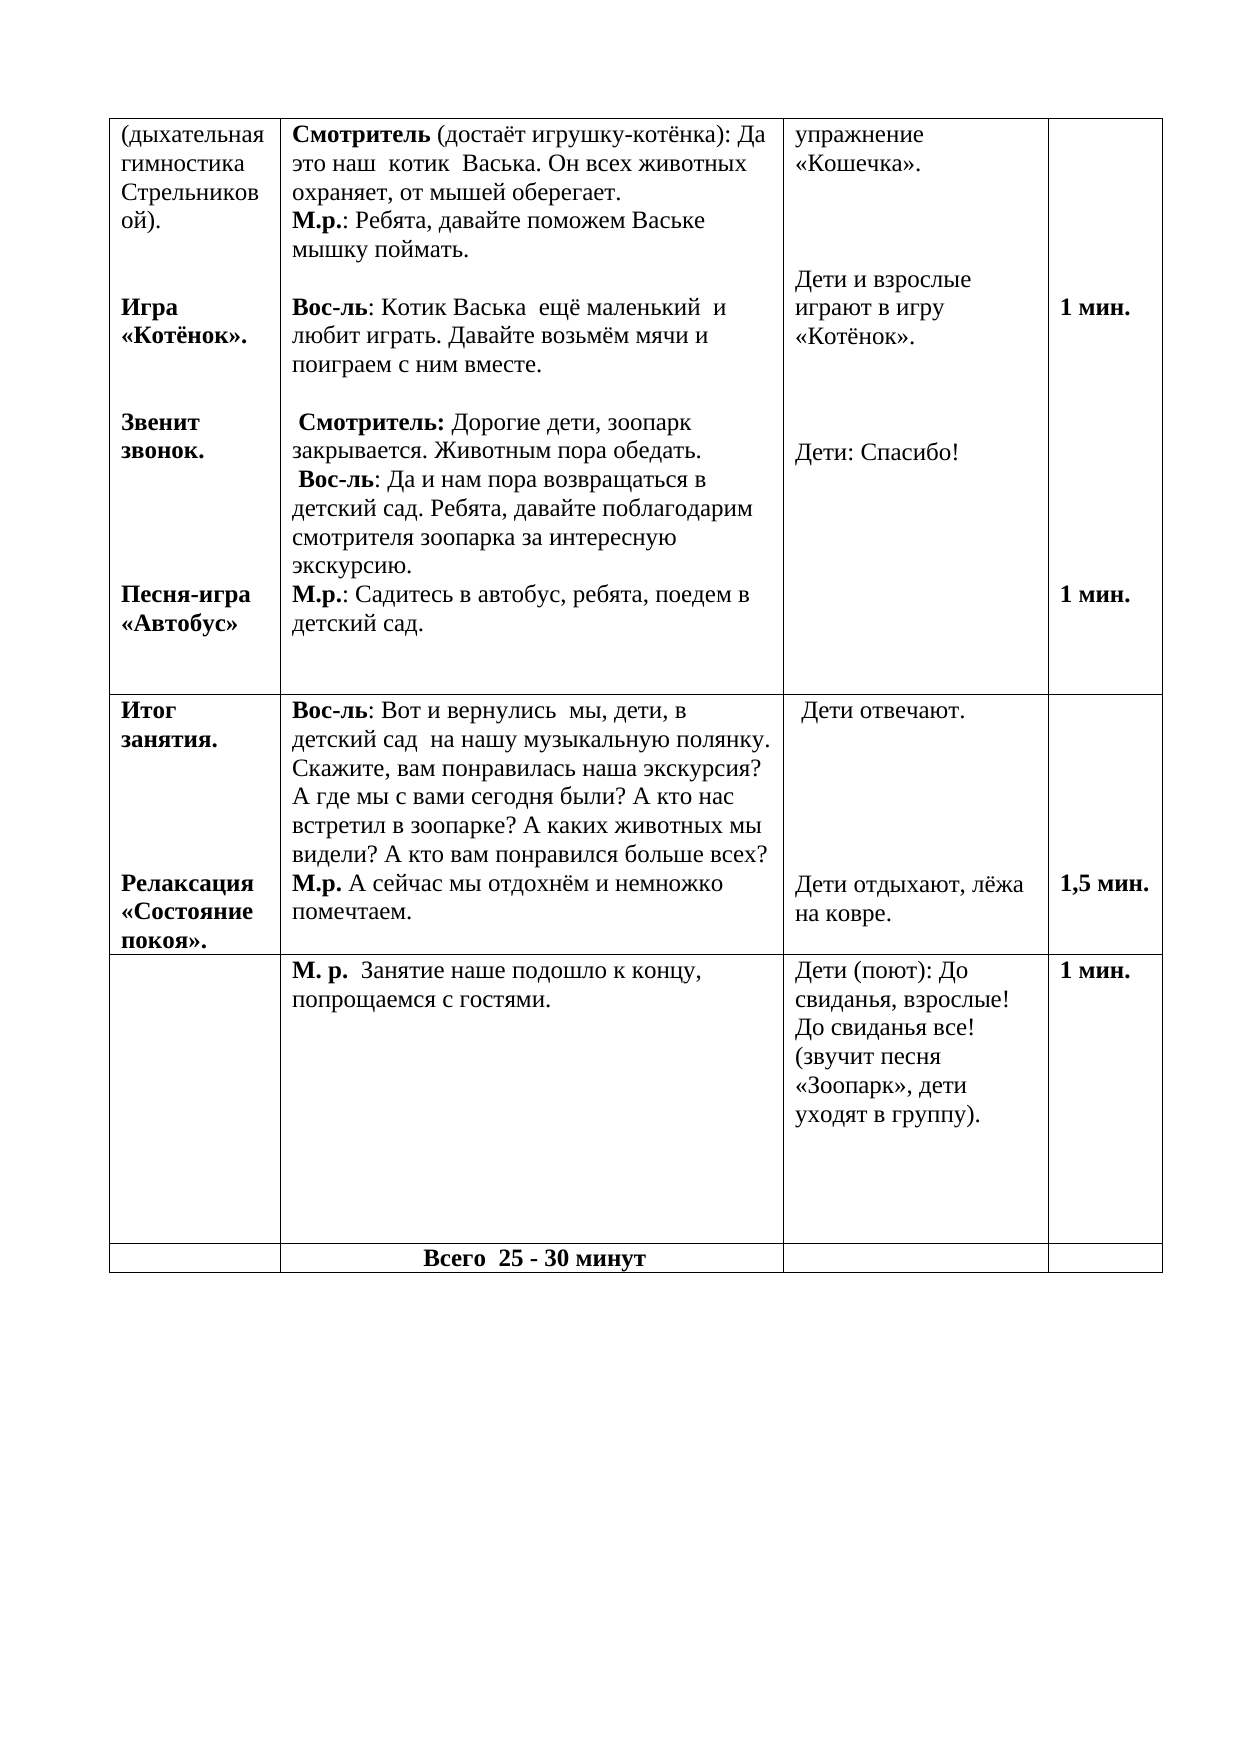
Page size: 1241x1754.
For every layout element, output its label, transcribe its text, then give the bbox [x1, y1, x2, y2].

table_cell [110, 119, 280, 694]
table_cell Дети отвечают. Дети отдыхают, лёжа на ковре. [784, 695, 1048, 954]
table_cell [1049, 1244, 1162, 1272]
table_cell 1,5 мин. [1049, 695, 1162, 954]
table_cell М. р. Занятие наше подошло к концу, попрощаемся с гостями. [281, 955, 783, 1242]
table_cell [110, 1244, 280, 1272]
table_cell Всего 25 - 30 минут [281, 1244, 783, 1272]
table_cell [281, 119, 783, 694]
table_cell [784, 119, 1048, 694]
table_cell Дети (поют): До свиданья, взрослые! До свиданья все!(звучит песня «Зоопарк», дети уходят в группу). [784, 955, 1048, 1242]
table_cell [784, 1244, 1048, 1272]
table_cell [1049, 119, 1162, 694]
table_cell [110, 955, 280, 1242]
table_cell 1 мин. [1049, 955, 1162, 1242]
table_cell Вос-ль: Вот и вернулись мы, дети, в детский сад на нашу музыкальную полянку. Скажите, вам понравилась наша экскурсия? А где мы с вами сегодня были? А кто нас встретил в зоопарке? А каких животных мы видели? А кто вам понравился больше всех? М.р. А сейчас мы отдохнём и немножко помечтаем. [281, 695, 783, 954]
table_cell Итог занятия. Релаксация «Состояние покоя». [110, 695, 280, 954]
